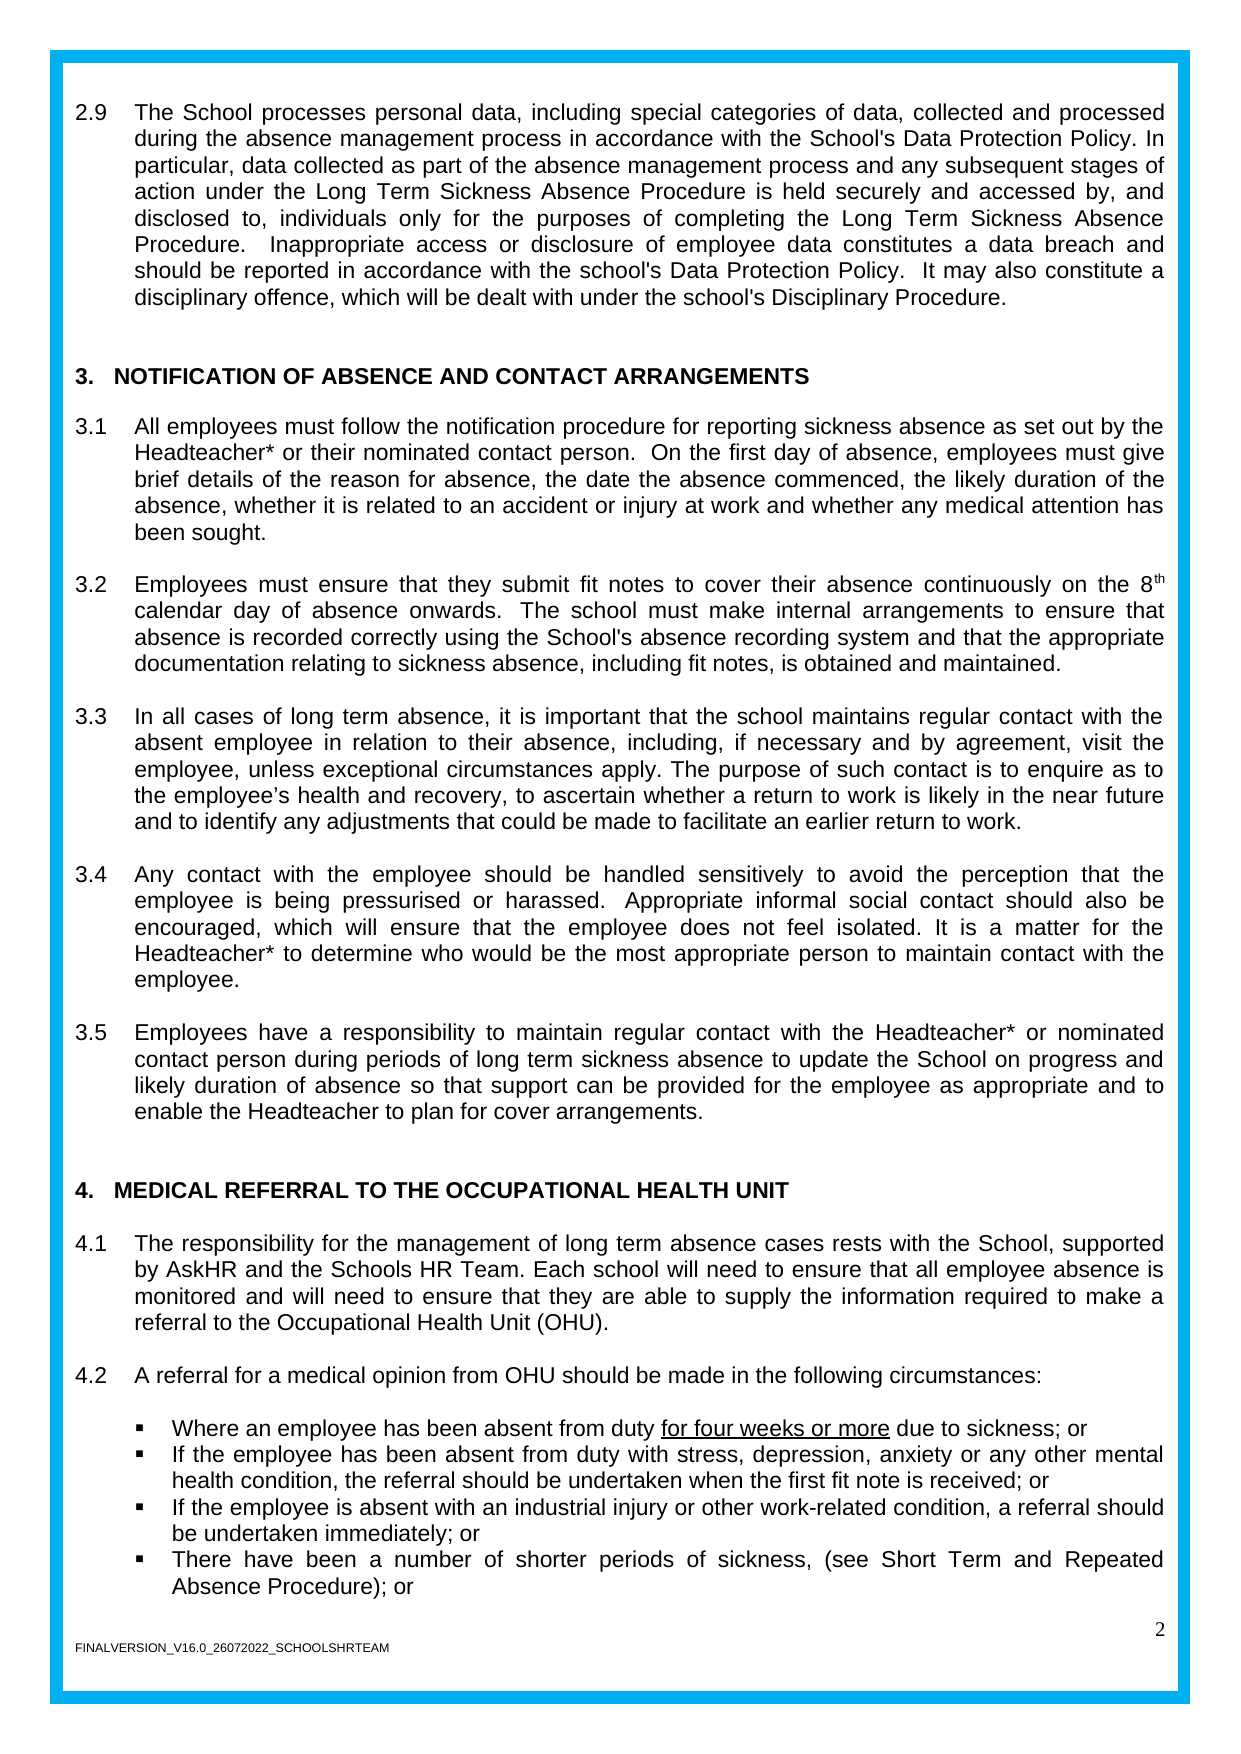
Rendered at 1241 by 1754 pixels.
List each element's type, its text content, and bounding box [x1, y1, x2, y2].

text 3.4 Any contact with the employee should be handled sensitively to avoid the perception that the employee is being pressurised or harassed. Appropriate informal social contact should also be encouraged, which will ensure that the employee does not feel isolated. It is a matter for the Headteacher* to determine who would be the most appropriate person to maintain contact with the employee. [75, 861, 1165, 993]
list The responsibility for the management of long term absence cases rests with the School, supported by AskHR and the Schools HR Team. Each school will need to ensure that all employee absence is monitored and will need to ensure that they are able to supply the information required to make a referral to the Occupational Health Unit (OHU). [75, 1230, 1165, 1335]
list MEDICAL REFERRAL TO THE OCCUPATIONAL HEALTH UNIT [75, 1177, 1165, 1204]
text 3.5 Employees have a responsibility to maintain regular contact with the Headteacher* or nominated contact person during periods of long term sickness absence to update the School on progress and likely duration of absence so that support can be provided for the employee as appropriate and to enable the Headteacher to plan for cover arrangements. [75, 1019, 1165, 1124]
text 3.1 All employees must follow the notification procedure for reporting sickness absence as set out by the Headteacher* or their nominated contact person. On the first day of absence, employees must give brief details of the reason for absence, the date the absence commenced, the likely duration of the absence, whether it is related to an accident or injury at work and whether any medical attention has been sought. [75, 413, 1165, 545]
list A referral for a medical opinion from OHU should be made in the following circumstances: [75, 1362, 1165, 1388]
text 3.3 In all cases of long term absence, it is important that the school maintains regular contact with the absent employee in relation to their absence, including, if necessary and by agreement, visit the employee, unless exceptional circumstances apply. The purpose of such contact is to enquire as to the employee’s health and recovery, to ascertain whether a return to work is likely in the near future and to identify any adjustments that could be made to facilitate an earlier return to work. [75, 703, 1165, 835]
list There have been a number of shorter periods of sickness, (see Short Term and Repeated Absence Procedure); or [134, 1546, 1165, 1599]
text 2.9 The School processes personal data, including special categories of data, collected and processed during the absence management process in accordance with the School's Data Protection Policy. In particular, data collected as part of the absence management process and any subsequent stages of action under the Long Term Sickness Absence Procedure is held securely and accessed by, and disclosed to, individuals only for the purposes of completing the Long Term Sickness Absence Procedure. Inappropriate access or disclosure of employee data constitutes a data breach and should be reported in accordance with the school's Data Protection Policy. It may also constitute a disciplinary offence, which will be dealt with under the school's Disciplinary Procedure. [75, 99, 1165, 310]
list If the employee has been absent from duty with stress, depression, anxiety or any other mental health condition, the referral should be undertaken when the first fit note is received; or [134, 1441, 1165, 1493]
list NOTIFICATION OF ABSENCE AND CONTACT ARRANGEMENTS [75, 363, 1165, 389]
list If the employee is absent with an industrial injury or other work-related condition, a referral should be undertaken immediately; or [134, 1493, 1165, 1546]
text 3.2 Employees must ensure that they submit fit notes to cover their absence continuously on the 8th calendar day of absence onwards. The school must make internal arrangements to ensure that absence is recorded correctly using the School's absence recording system and that the appropriate documentation relating to sickness absence, including fit notes, is obtained and maintained. [75, 571, 1165, 677]
list Where an employee has been absent from duty for four weeks or more due to sickness; or [134, 1414, 1165, 1441]
